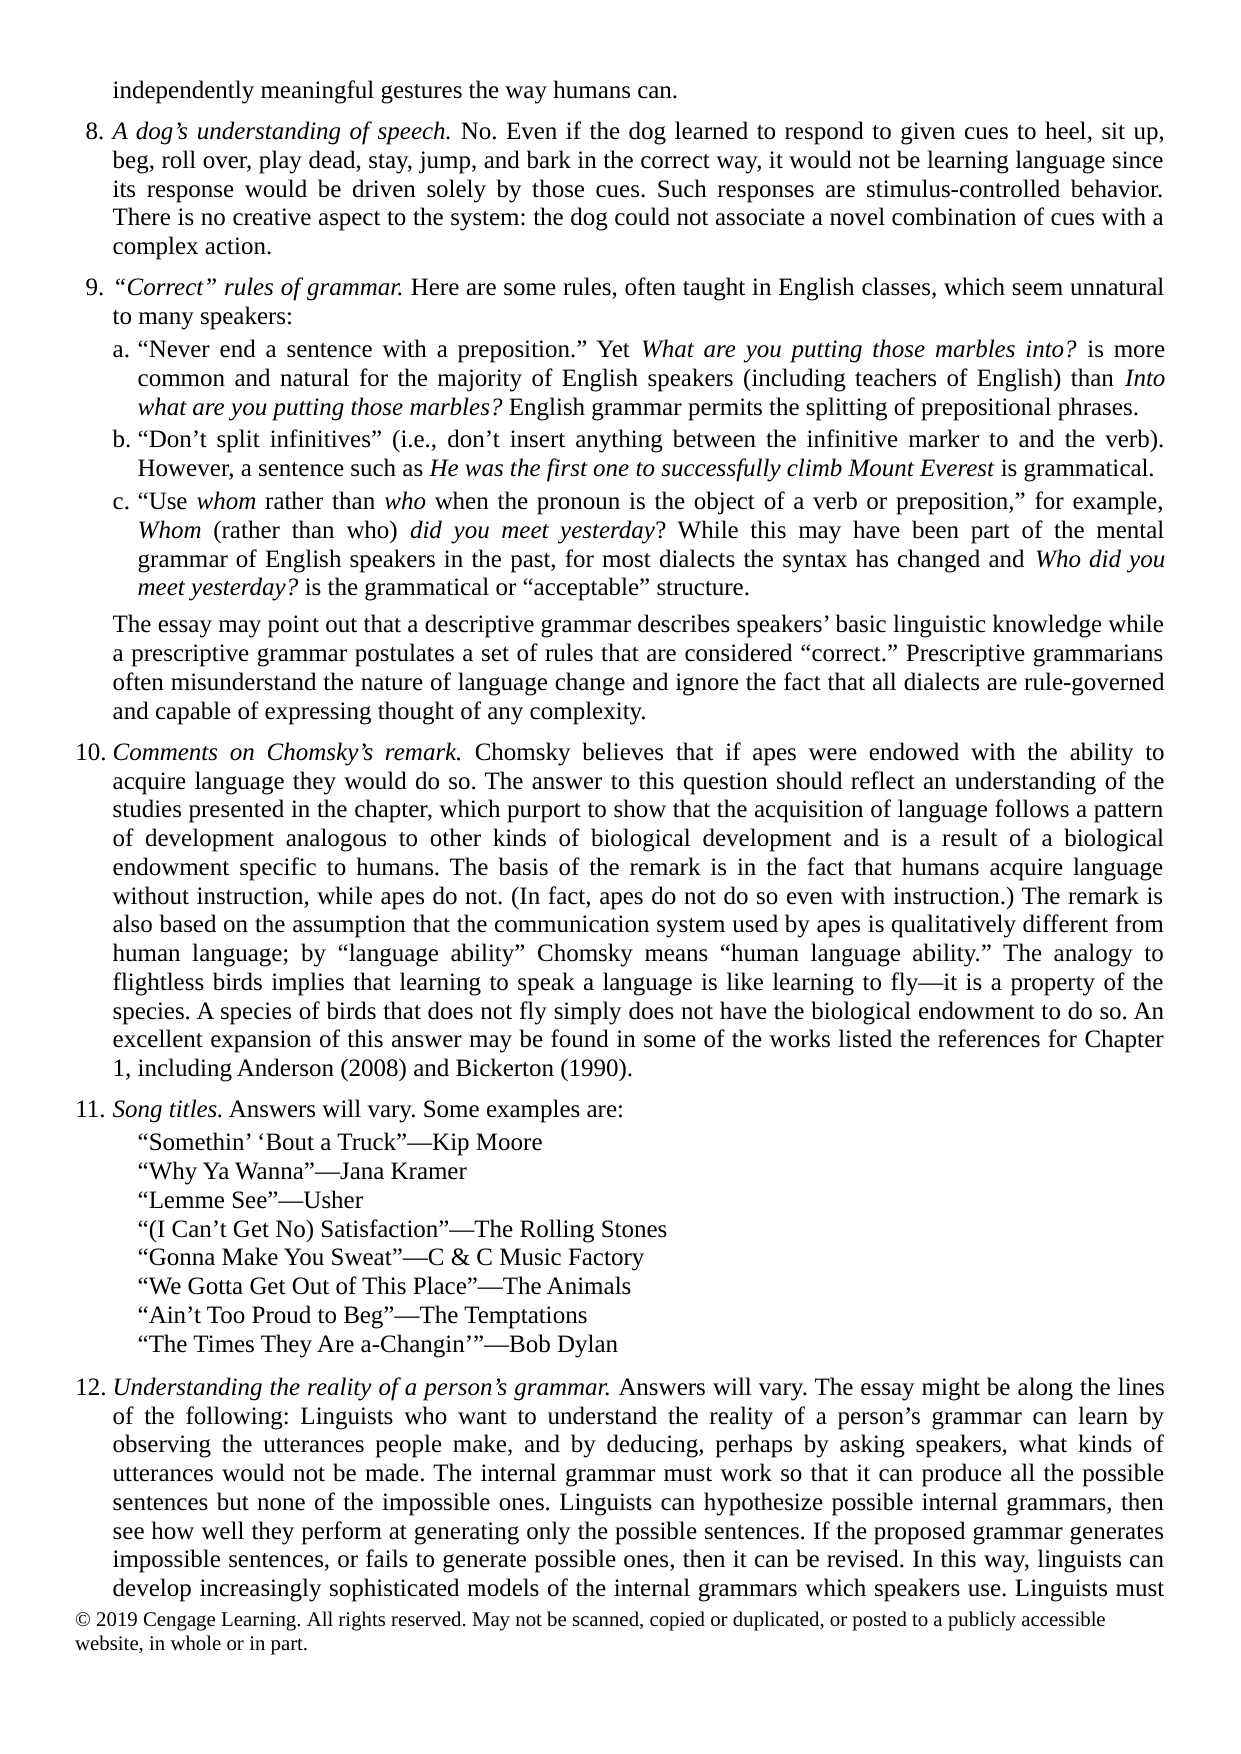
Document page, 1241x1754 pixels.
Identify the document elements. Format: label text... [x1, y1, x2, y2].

text “Ain’t Too Proud to Beg”—The Temptations [137, 1300, 1165, 1329]
text “The Times They Are a-Changin’”—Bob Dylan [137, 1329, 1165, 1357]
text 11. Song titles. Answers will vary. Some examples are: [75, 1094, 1165, 1123]
text “Lemme See”—Usher [137, 1185, 1165, 1214]
text “Why Ya Wanna”—Jana Kramer [137, 1156, 1165, 1185]
text 9. “Correct” rules of grammar. Here are some rules, often taught in English classes, which seem unnatural to many speakers: [75, 272, 1165, 330]
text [75, 1372, 1165, 1602]
text b. “Don’t split infinitives” (i.e., don’t insert anything between the infinitive marker to and the verb). However, a sentence such as He was the first one to successfully climb Mount Everest is grammatical. [112, 424, 1165, 482]
text 8. A dog’s understanding of speech. No. Even if the dog learned to respond to given cues to heel, sit up, beg, roll over, play dead, stay, jump, and bark in the correct way, it would not be learning language since its response would be driven solely by those cues. Such responses are stimulus-controlled behavior. There is no creative aspect to the system: the dog could not associate a novel combination of cues with a complex action. [75, 116, 1165, 260]
text “Somethin’ ‘Bout a Truck”—Kip Moore [137, 1127, 1165, 1156]
text The essay may point out that a descriptive grammar describes speakers’ basic linguistic knowledge while a prescriptive grammar postulates a set of rules that are considered “correct.” Prescriptive grammarians often misunderstand the nature of language change and ignore the fact that all dialects are rule-governed and capable of expressing thought of any complexity. [112, 609, 1165, 724]
text c. “Use whom rather than who when the pronoun is the object of a verb or preposition,” for example, Whom (rather than who) did you meet yesterday? While this may have been part of the mental grammar of English speakers in the past, for most dialects the syntax has changed and Who did you meet yesterday? is the grammatical or “acceptable” structure. [112, 486, 1165, 601]
text 10. Comments on Chomsky’s remark. Chomsky believes that if apes were endowed with the ability to acquire language they would do so. The answer to this question should reflect an understanding of the studies presented in the chapter, which purport to show that the acquisition of language follows a pattern of development analogous to other kinds of biological development and is a result of a biological endowment specific to humans. The basis of the remark is in the fact that humans acquire language without instruction, while apes do not. (In fact, apes do not do so even with instruction.) The remark is also based on the assumption that the communication system used by apes is qualitatively different from human language; by “language ability” Chomsky means “human language ability.” The analogy to flightless birds implies that learning to speak a language is like learning to fly—it is a property of the species. A species of birds that does not fly simply does not have the biological endowment to do so. An excellent expansion of this answer may be found in some of the works listed the references for Chapter 1, including Anderson (2008) and Bickerton (1990). [75, 737, 1165, 1082]
text “Gonna Make You Sweat”—C & C Music Factory [137, 1242, 1165, 1271]
text a. “Never end a sentence with a preposition.” Yet What are you putting those marbles into? is more common and natural for the majority of English speakers (including teachers of English) than Into what are you putting those marbles? English grammar permits the splitting of prepositional phrases. [112, 334, 1165, 420]
text “(I Can’t Get No) Satisfaction”—The Rolling Stones [137, 1214, 1165, 1242]
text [75, 75, 1165, 104]
text “We Gotta Get Out of This Place”—The Animals [137, 1271, 1165, 1300]
